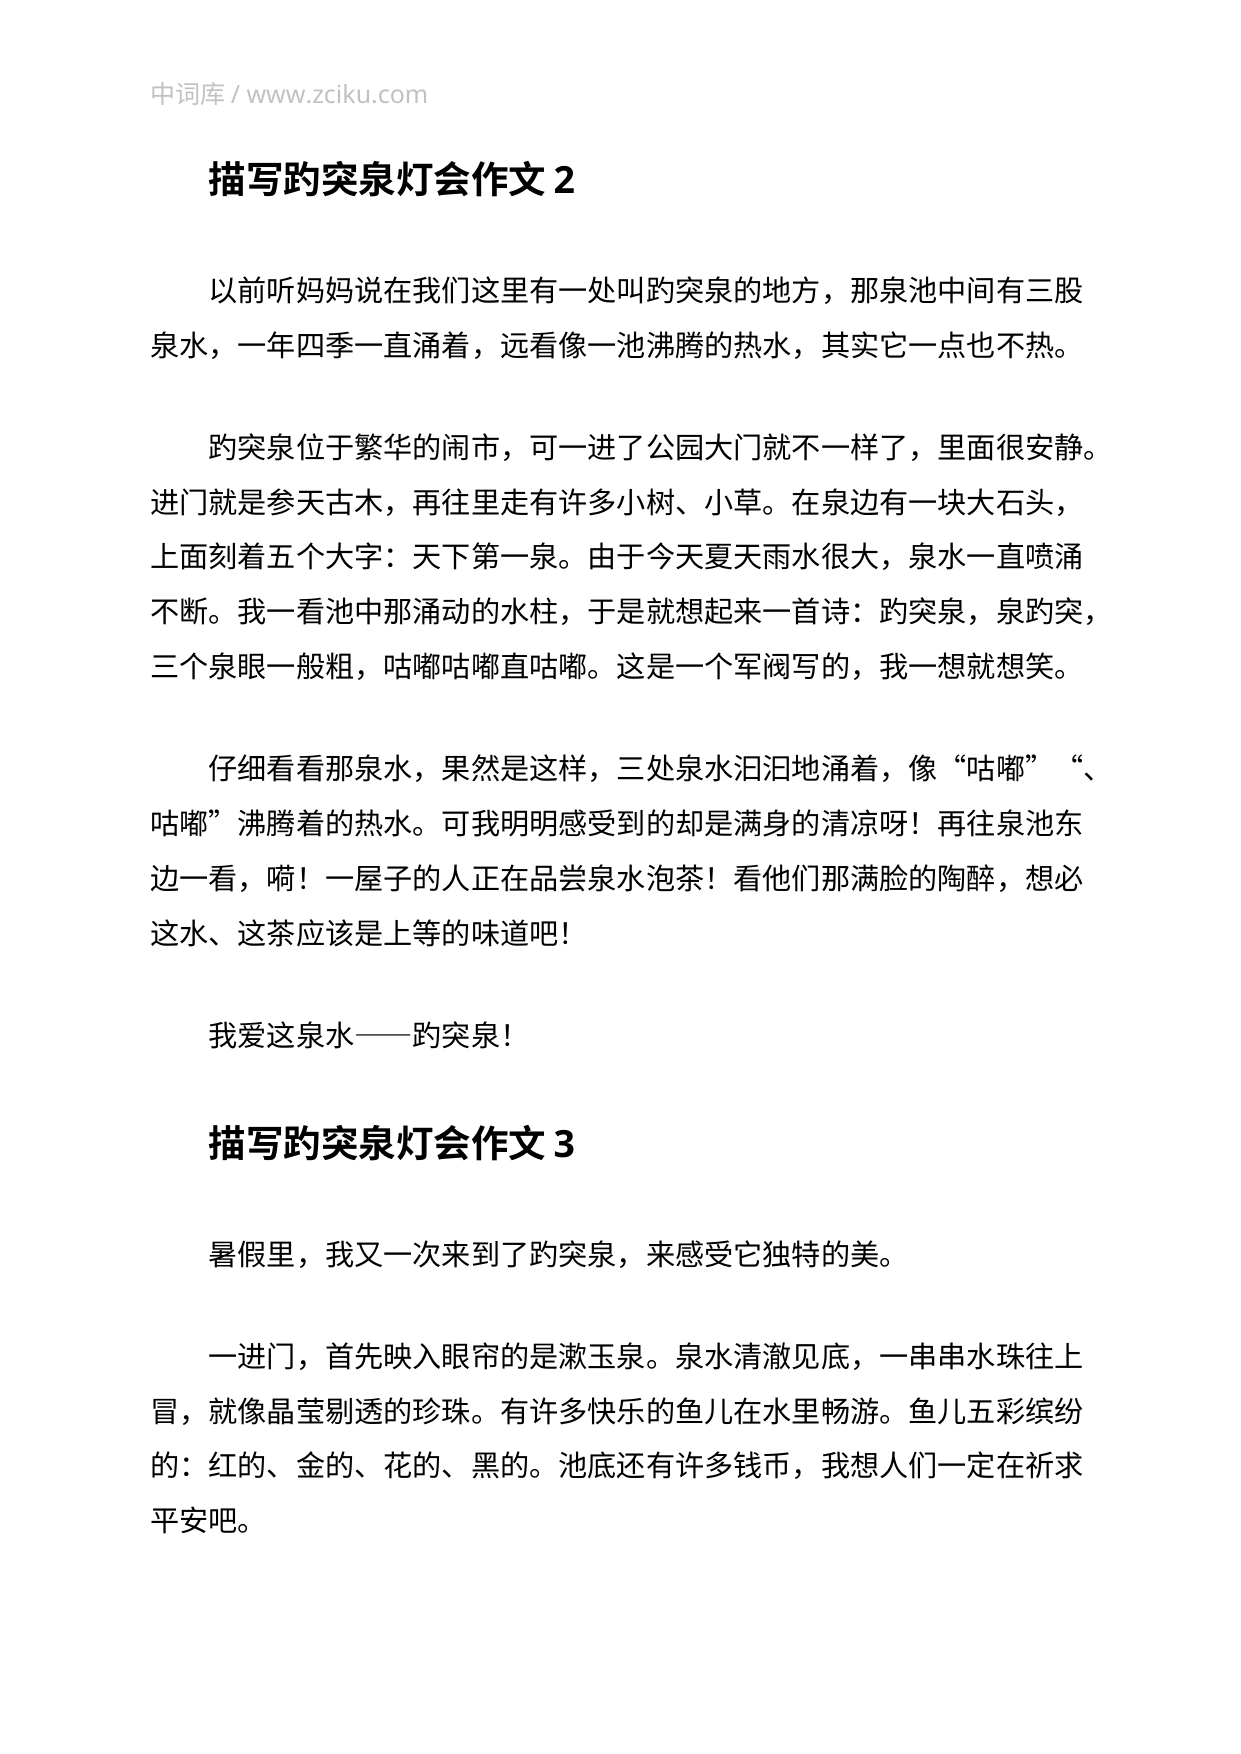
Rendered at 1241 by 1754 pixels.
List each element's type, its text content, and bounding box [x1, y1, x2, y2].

text 趵突泉位于繁华的闹市，可一进了公园大门就不一样了，里面很安静。进门就是参天古木，再往里走有许多小树、小草。在泉边有一块大石头，上面刻着五个大字：天下第一泉。由于今天夏天雨水很大，泉水一直喷涌不断。我一看池中那涌动的水柱，于是就想起来一首诗：趵突泉，泉趵突，三个泉眼一般粗，咕嘟咕嘟直咕嘟。这是一个军阀写的，我一想就想笑。 [150, 424, 1090, 686]
text 仔细看看那泉水，果然是这样，三处泉水汩汩地涌着，像“咕嘟”“、咕嘟”沸腾着的热水。可我明明感受到的却是满身的清凉呀！再往泉池东边一看，嗬！一屋子的人正在品尝泉水泡茶！看他们那满脸的陶醉，想必这水、这茶应该是上等的味道吧！ [150, 746, 1090, 953]
text 我爱这泉水——趵突泉！ [150, 1012, 1090, 1054]
text 描写趵突泉灯会作文2 [150, 150, 1090, 204]
text 描写趵突泉灯会作文3 [150, 1114, 1090, 1168]
text 一进门，首先映入眼帘的是漱玉泉。泉水清澈见底，一串串水珠往上冒，就像晶莹剔透的珍珠。有许多快乐的鱼儿在水里畅游。鱼儿五彩缤纷的：红的、金的、花的、黑的。池底还有许多钱币，我想人们一定在祈求平安吧。 [150, 1333, 1090, 1540]
text 暑假里，我又一次来到了趵突泉，来感受它独特的美。 [150, 1231, 1090, 1274]
text 以前听妈妈说在我们这里有一处叫趵突泉的地方，那泉池中间有三股泉水，一年四季一直涌着，远看像一池沸腾的热水，其实它一点也不热。 [150, 268, 1090, 365]
